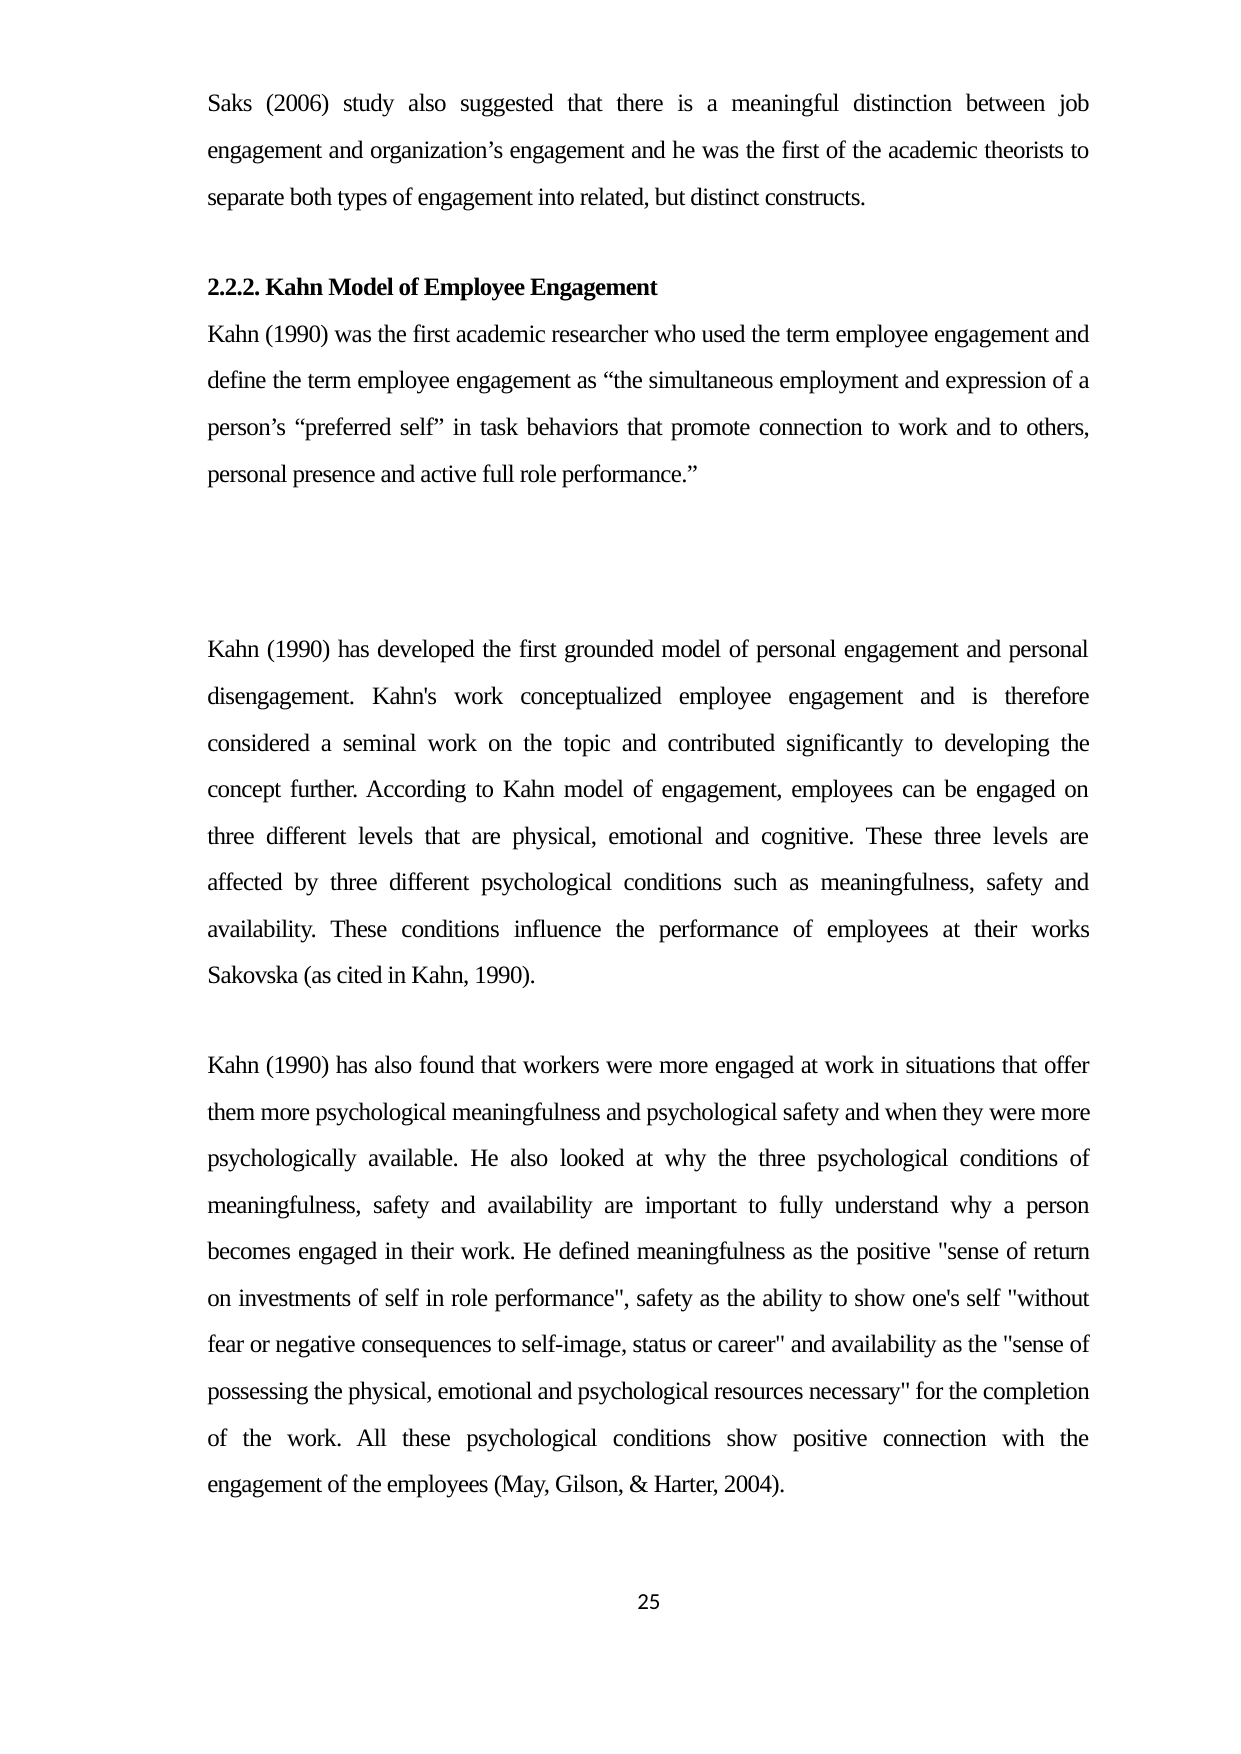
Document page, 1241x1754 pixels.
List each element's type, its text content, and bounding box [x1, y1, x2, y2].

text Kahn (1990) has developed the first grounded model of personal engagement and personal disengagement. Kahn's work conceptualized employee engagement and is therefore considered a seminal work on the topic and contributed significantly to developing the concept further. According to Kahn model of engagement, employees can be engaged on three different levels that are physical, emotional and cognitive. These three levels are affected by three different psychological conditions such as meaningfulness, safety and availability. These conditions influence the performance of employees at their works Sakovska (as cited in Kahn, 1990). [207, 634, 1090, 992]
subtitle 2.2.2. Kahn Model of Employee Engagement [207, 272, 1084, 303]
text Saks (2006) study also suggested that there is a meaningful distinction between job engagement and organization’s engagement and he was the first of the academic theorists to separate both types of engagement into related, but distinct constructs. [207, 88, 1090, 213]
text Kahn (1990) has also found that workers were more engaged at work in situations that offer them more psychological meaningfulness and psychological safety and when they were more psychologically available. He also looked at why the three psychological conditions of meaningfulness, safety and availability are important to fully understand why a person becomes engaged in their work. He defined meaningfulness as the positive "sense of return on investments of self in role performance", safety as the ability to show one's self "without fear or negative consequences to self-image, status or career" and availability as the "sense of possessing the physical, emotional and psychological resources necessary" for the completion of the work. All these psychological conditions show positive connection with the engagement of the employees (May, Gilson, & Harter, 2004). [207, 1050, 1090, 1500]
text Kahn (1990) was the first academic researcher who used the term employee engagement and define the term employee engagement as “the simultaneous employment and expression of a person’s “preferred self” in task behaviors that promote connection to work and to others, personal presence and active full role performance.” [207, 319, 1090, 490]
